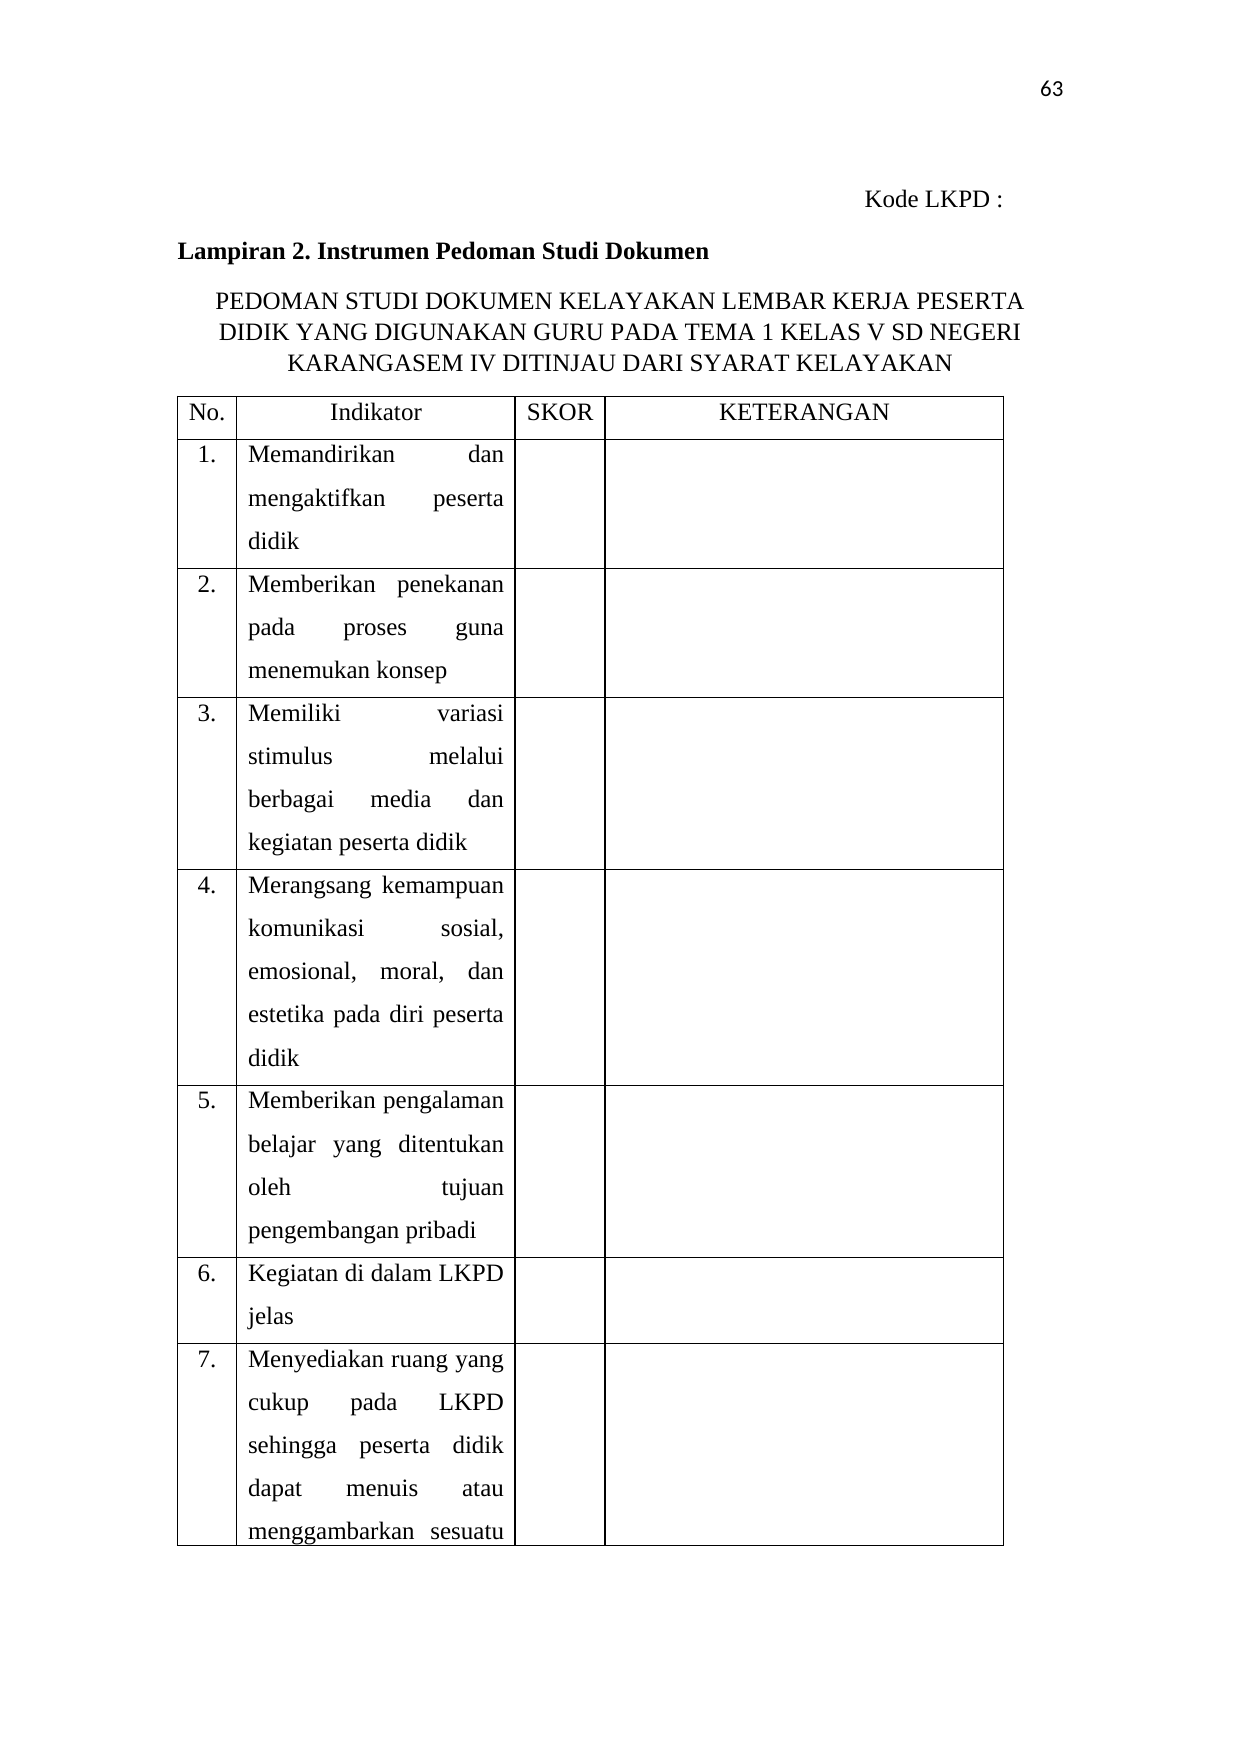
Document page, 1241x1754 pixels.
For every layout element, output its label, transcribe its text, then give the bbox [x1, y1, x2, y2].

table_cell [516, 698, 604, 869]
table_cell [606, 569, 1003, 697]
table_cell Kegiatan di dalam LKPD jelas [237, 1258, 514, 1343]
table_header KETERANGAN [606, 397, 1003, 438]
table_cell [606, 1344, 1003, 1545]
text PEDOMAN STUDI DOKUMEN KELAYAKAN LEMBAR KERJA PESERTA DIDIK YANG DIGUNAKAN GURU PADA TEMA 1 KELAS V SD NEGERI KARANGASEM IV DITINJAU DARI SYARAT KELAYAKAN [177, 286, 1063, 377]
table_header Indikator [237, 397, 514, 438]
table_cell [516, 569, 604, 697]
table_cell [606, 1258, 1003, 1343]
table_header SKOR [516, 397, 604, 438]
table_cell 4. [178, 870, 236, 1084]
text Lampiran 2. Instrumen Pedoman Studi Dokumen [177, 236, 1063, 265]
table_cell Memiliki variasi stimulus melalui berbagai media dan kegiatan peserta didik [237, 698, 514, 869]
table_cell [606, 440, 1003, 568]
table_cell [237, 1344, 514, 1545]
table_cell 2. [178, 569, 236, 697]
table_cell [606, 870, 1003, 1084]
table_cell Memandirikan dan mengaktifkan peserta didik [237, 440, 514, 568]
table_cell [606, 698, 1003, 869]
table_cell [516, 440, 604, 568]
table_cell Memberikan pengalaman belajar yang ditentukan oleh tujuan pengembangan pribadi [237, 1086, 514, 1257]
table_cell Memberikan penekanan pada proses guna menemukan konsep [237, 569, 514, 697]
table_cell 5. [178, 1086, 236, 1257]
table_cell [516, 1258, 604, 1343]
table_cell [606, 1086, 1003, 1257]
table_cell [516, 1344, 604, 1545]
table_cell [516, 1086, 604, 1257]
table_cell 6. [178, 1258, 236, 1343]
table_cell [516, 870, 604, 1084]
table_cell 3. [178, 698, 236, 869]
table_cell 1. [178, 440, 236, 568]
table_header No. [178, 397, 236, 438]
table_cell Merangsang kemampuan komunikasi sosial, emosional, moral, dan estetika pada diri peserta didik [237, 870, 514, 1084]
table_cell 7. [178, 1344, 236, 1545]
